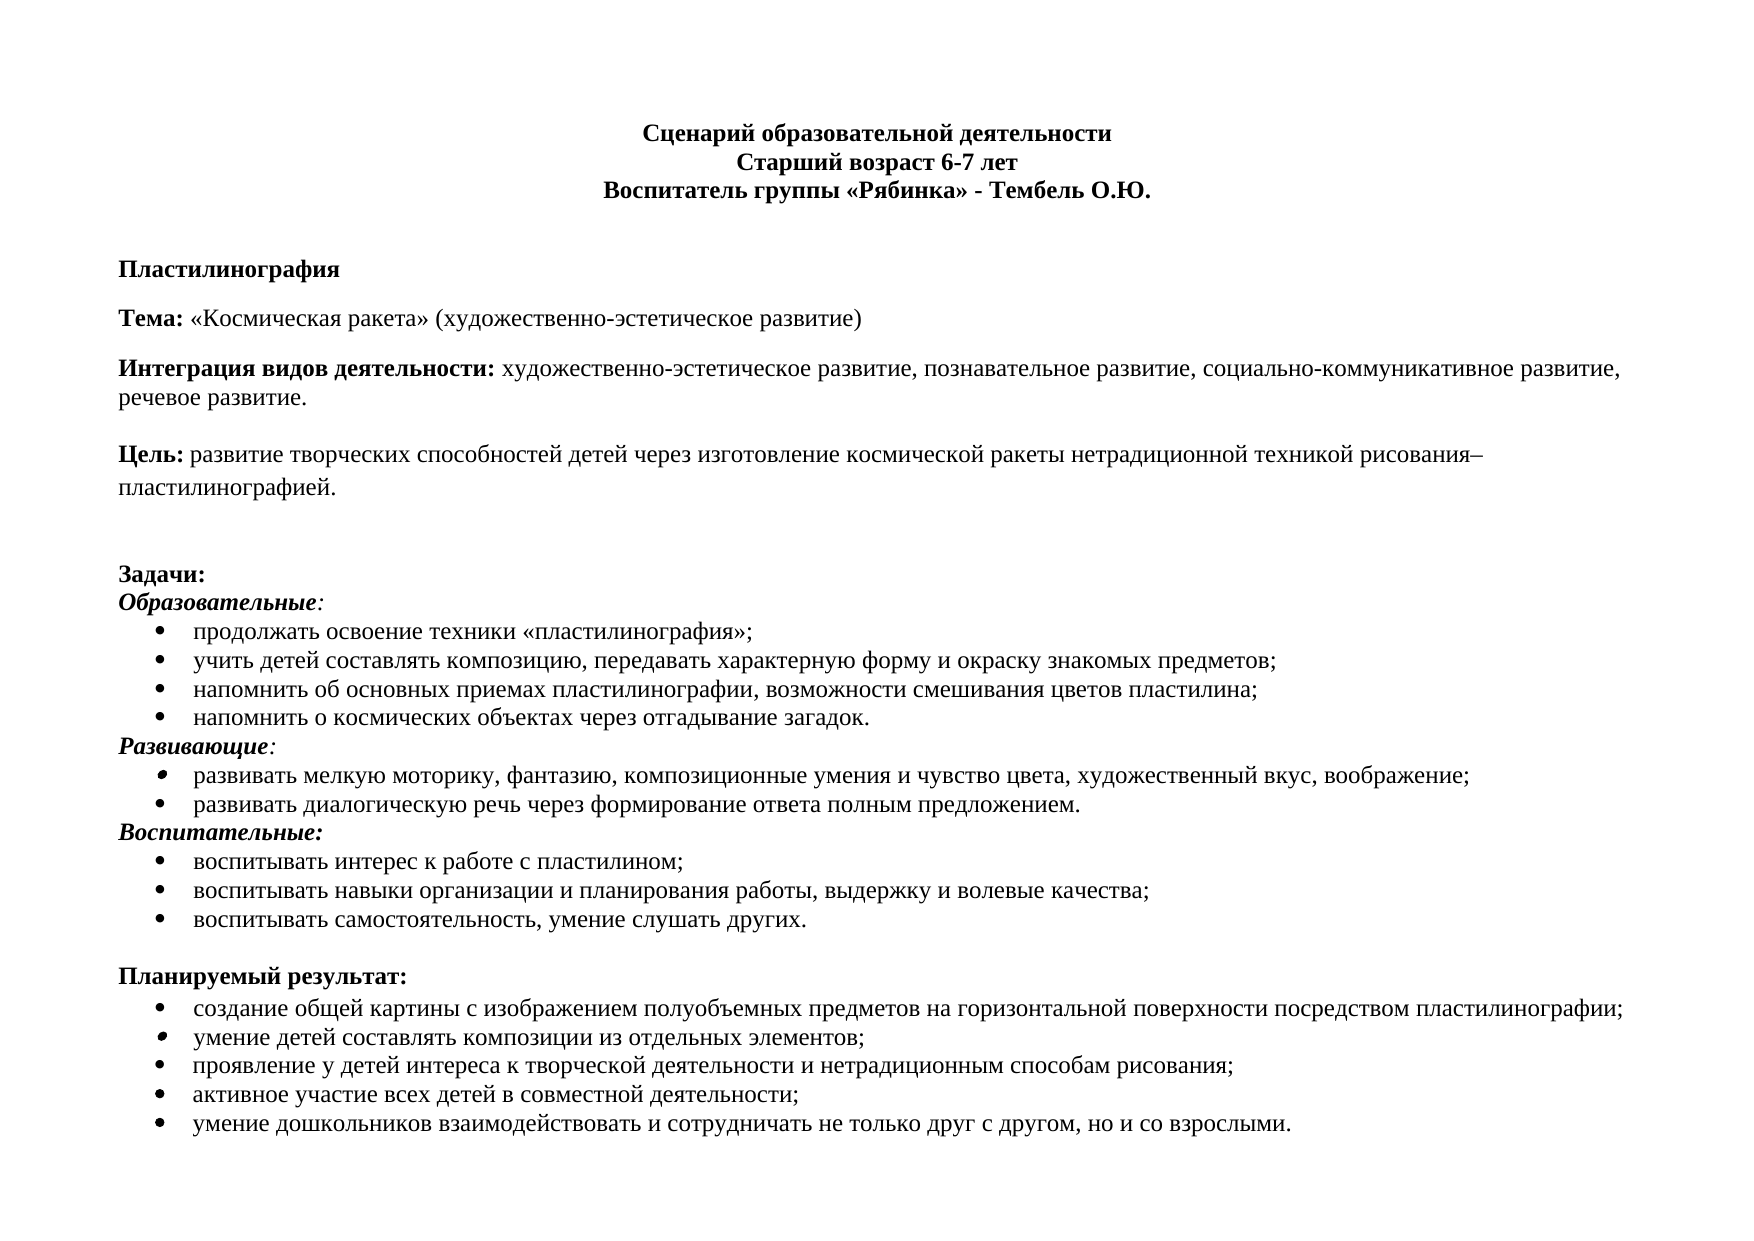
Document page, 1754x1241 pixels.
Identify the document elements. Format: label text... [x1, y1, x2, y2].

text Тема: «Космическая ракета» (художественно-эстетическое развитие) [118, 303, 1636, 332]
text Образовательные: [118, 587, 1636, 616]
text Воспитательные: [118, 817, 1636, 846]
list напомнить о космических объектах через отгадывание загадок. [156, 702, 1636, 731]
text Планируемый результат: [118, 961, 1636, 990]
text Развивающие: [118, 731, 1636, 760]
list продолжать освоение техники «пластилинография»; [156, 616, 1636, 645]
text Задачи: [118, 559, 1636, 587]
list напомнить об основных приемах пластилинографии, возможности смешивания цветов пластилина; [156, 674, 1636, 702]
list развивать диалогическую речь через формирование ответа полным предложением. [156, 789, 1636, 817]
list воспитывать навыки организации и планирования работы, выдержку и волевые качества; [156, 875, 1636, 904]
list умение дошкольников взаимодействовать и сотрудничать не только друг с другом, но и со взрослыми. [155, 1108, 1636, 1137]
list умение детей составлять композиции из отдельных элементов; [156, 1022, 1636, 1050]
list создание общей картины с изображением полуобъемных предметов на горизонтальной поверхности посредством пластилинографии; [156, 990, 1636, 1022]
list активное участие всех детей в совместной деятельности; [155, 1079, 1636, 1108]
text Старший возраст 6-7 лет [118, 147, 1636, 176]
list учить детей составлять композицию, передавать характерную форму и окраску знакомых предметов; [156, 645, 1636, 674]
list проявление у детей интереса к творческой деятельности и нетрадиционным способам рисования; [155, 1050, 1636, 1079]
list развивать мелкую моторику, фантазию, композиционные умения и чувство цвета, художественный вкус, воображение; [156, 760, 1636, 789]
text Воспитатель группы «Рябинка» - Тембель О.Ю. [118, 176, 1636, 204]
text Цель: развитие творческих способностей детей через изготовление космической ракеты нетрадиционной техникой рисования– пластилинографией. [118, 439, 1636, 501]
text Интеграция видов деятельности: художественно-эстетическое развитие, познавательное развитие, социально-коммуникативное развитие, речевое развитие. [118, 353, 1636, 411]
list воспитывать интерес к работе с пластилином; [156, 846, 1636, 875]
list воспитывать самостоятельность, умение слушать других. [156, 904, 1636, 932]
text Сценарий образовательной деятельности [118, 118, 1636, 147]
text Пластилинография [118, 254, 1636, 283]
